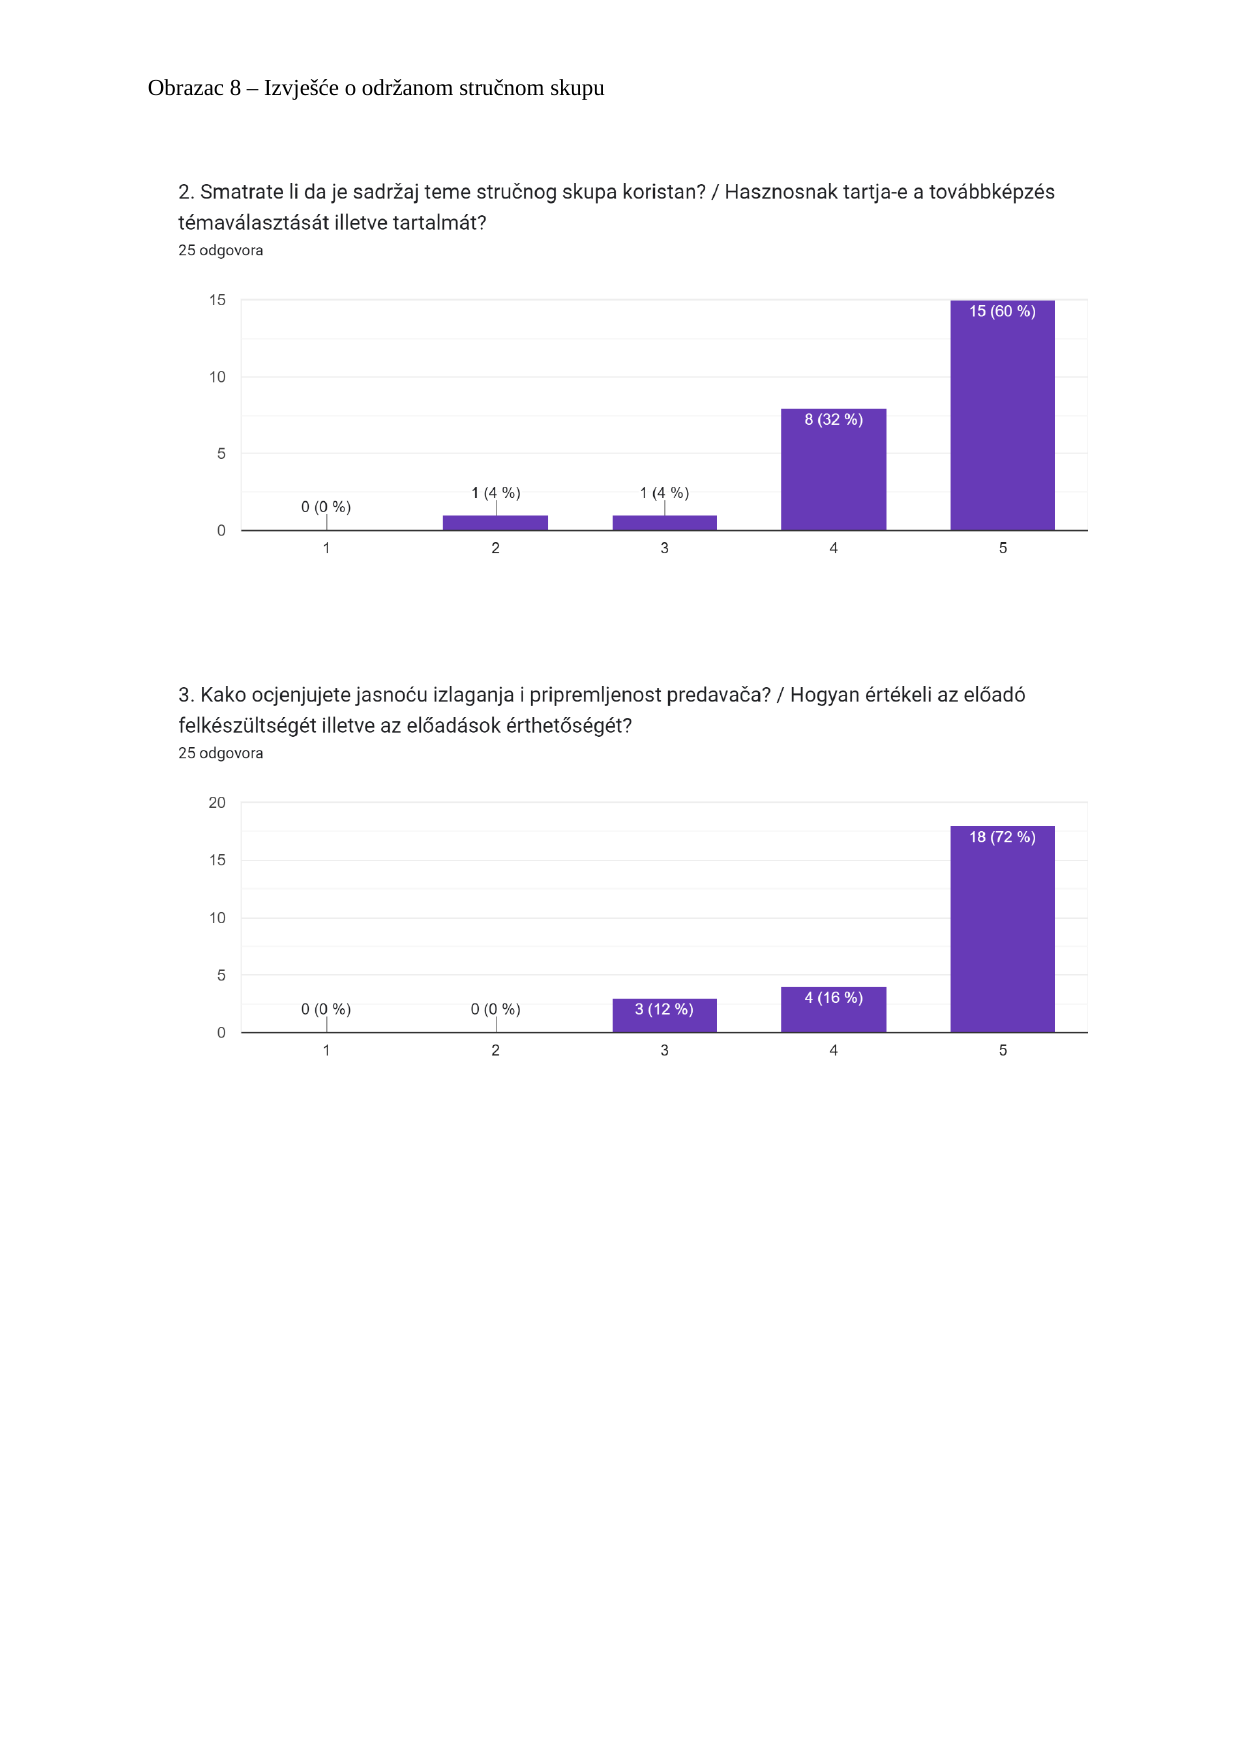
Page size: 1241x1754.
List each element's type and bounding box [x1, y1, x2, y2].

picture [147, 147, 1088, 626]
picture [147, 650, 1088, 1128]
